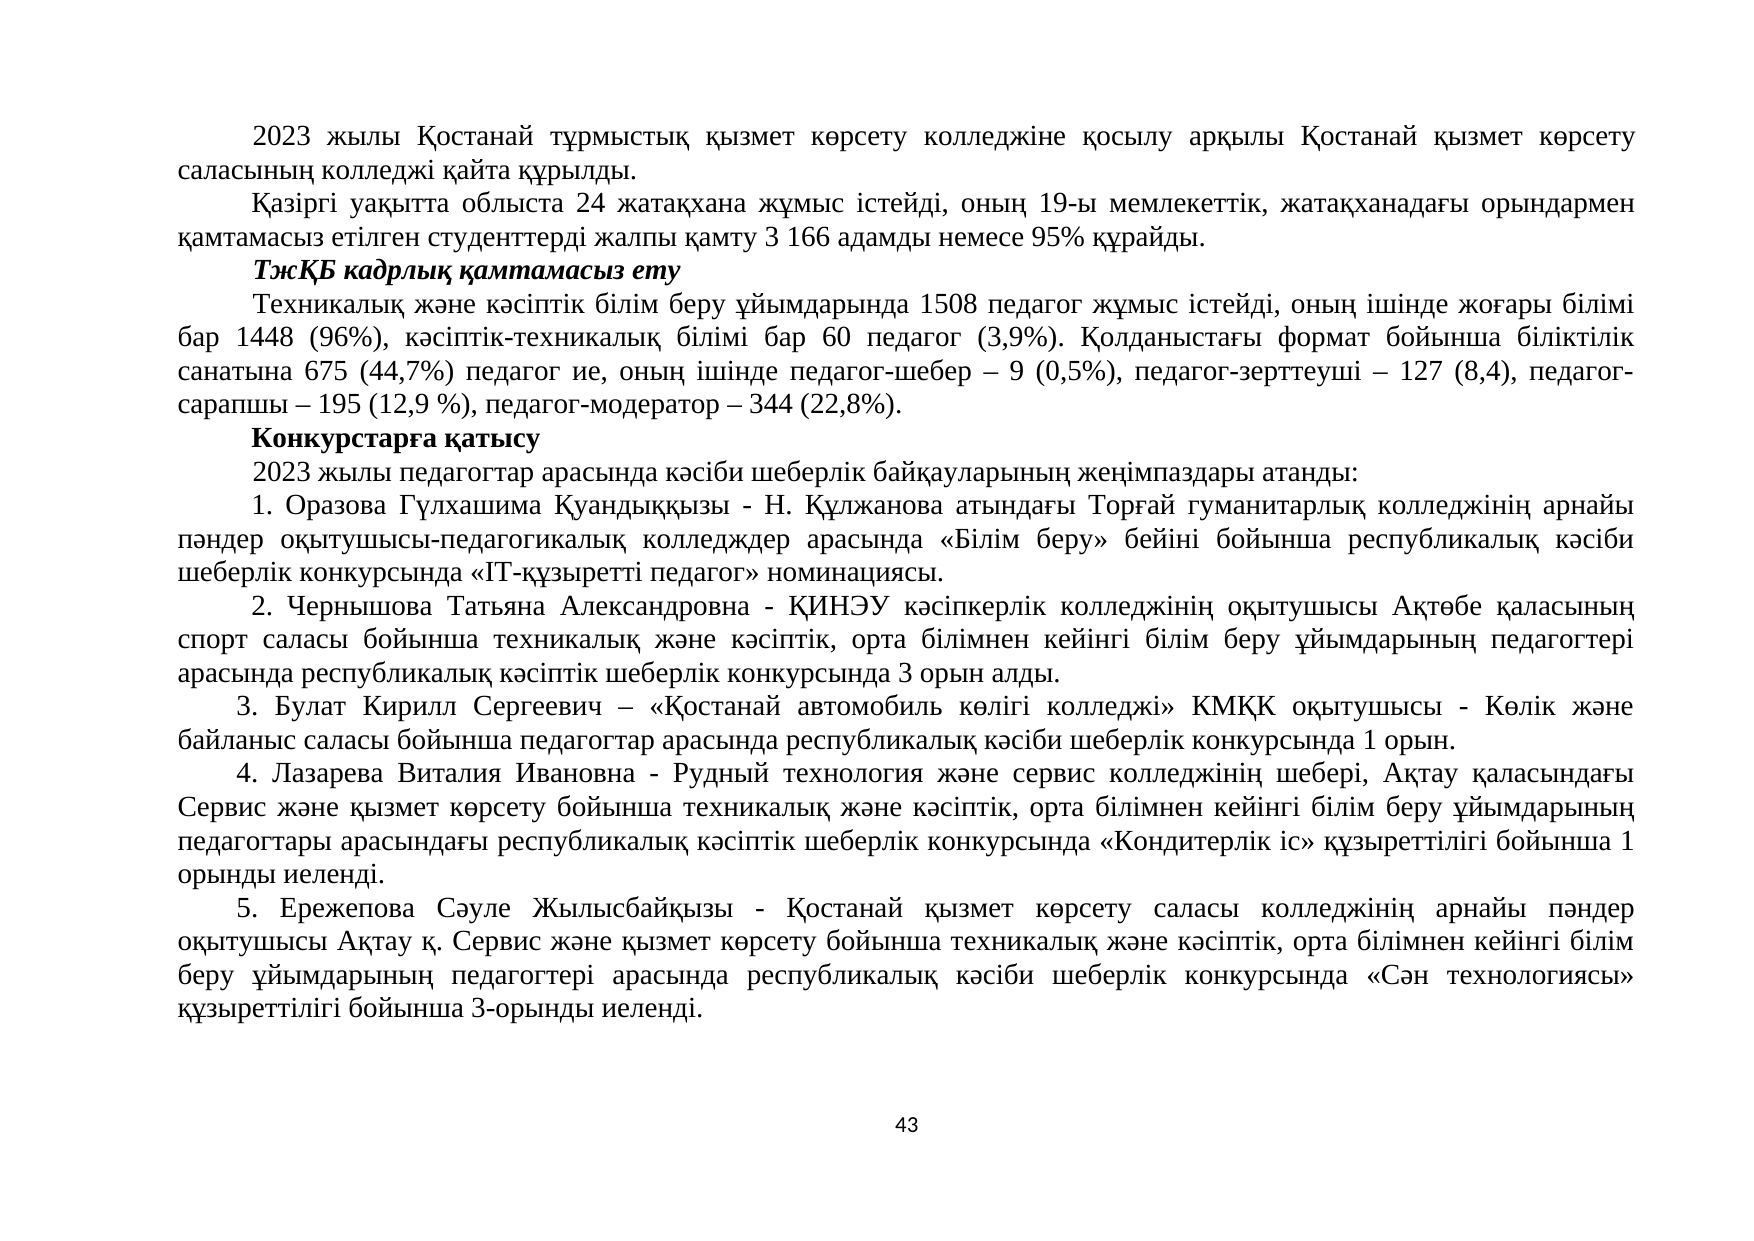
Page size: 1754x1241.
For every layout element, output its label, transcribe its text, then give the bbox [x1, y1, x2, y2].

text 5. Ережепова Сәуле Жылысбайқызы - Қостанай қызмет көрсету саласы колледжінің арнайы пәндер оқытушысы Ақтау қ. Сервис және қызмет көрсету бойынша техникалық және кәсіптік, орта білімнен кейінгі білім беру ұйымдарының педагогтері арасында республикалық кәсіби шеберлік конкурсында «Сән технологиясы» құзыреттілігі бойынша 3-орынды иеленді. [177, 890, 1636, 1088]
text 3. Булат Кирилл Сергеевич – «Қостанай автомобиль көлігі колледжі» КМҚК оқытушысы - Көлік және байланыс саласы бойынша педагогтар арасында республикалық кәсіби шеберлік конкурсында 1 орын. [177, 688, 1636, 756]
text Конкурстарға қатысу [177, 420, 1636, 454]
text 4. Лазарева Виталия Ивановна - Рудный технология және сервис колледжінің шебері, Ақтау қаласындағы Сервис және қызмет көрсету бойынша техникалық және кәсіптік, орта білімнен кейінгі білім беру ұйымдарының педагогтары арасындағы республикалық кәсіптік шеберлік конкурсында «Кондитерлік іс» құзыреттілігі бойынша 1 орынды иеленді. [177, 756, 1636, 890]
text Қазіргі уақытта облыста 24 жатақхана жұмыс істейді, оның 19-ы мемлекеттік, жатақханадағы орындармен қамтамасыз етілген студенттерді жалпы қамту 3 166 адамды немесе 95% құрайды. [177, 185, 1636, 252]
text 2. Чернышова Татьяна Александровна - ҚИНЭУ кәсіпкерлік колледжінің оқытушысы Ақтөбе қаласының спорт саласы бойынша техникалық және кәсіптік, орта білімнен кейінгі білім беру ұйымдарының педагогтері арасында республикалық кәсіптік шеберлік конкурсында 3 орын алды. [177, 588, 1636, 688]
text 2023 жылы Қостанай тұрмыстық қызмет көрсету колледжіне қосылу арқылы Қостанай қызмет көрсету саласының колледжі қайта құрылды. [177, 118, 1636, 185]
text 2023 жылы педагогтар арасында кәсіби шеберлік байқауларының жеңімпаздары атанды: [177, 454, 1636, 487]
text 1. Оразова Гүлхашима Қуандыққызы - Н. Құлжанова атындағы Торғай гуманитарлық колледжінің арнайы пәндер оқытушысы-педагогикалық колледждер арасында «Білім беру» бейіні бойынша республикалық кәсіби шеберлік конкурсында «IT-құзыретті педагог» номинациясы. [177, 487, 1636, 588]
text ТжҚБ кадрлық қамтамасыз ету [177, 252, 1636, 286]
text Техникалық және кәсіптік білім беру ұйымдарында 1508 педагог жұмыс істейді, оның ішінде жоғары білімі бар 1448 (96%), кәсіптік-техникалық білімі бар 60 педагог (3,9%). Қолданыстағы формат бойынша біліктілік санатына 675 (44,7%) педагог ие, оның ішінде педагог-шебер – 9 (0,5%), педагог-зерттеуші – 127 (8,4), педагог-сарапшы – 195 (12,9 %), педагог-модератор – 344 (22,8%). [177, 286, 1636, 420]
